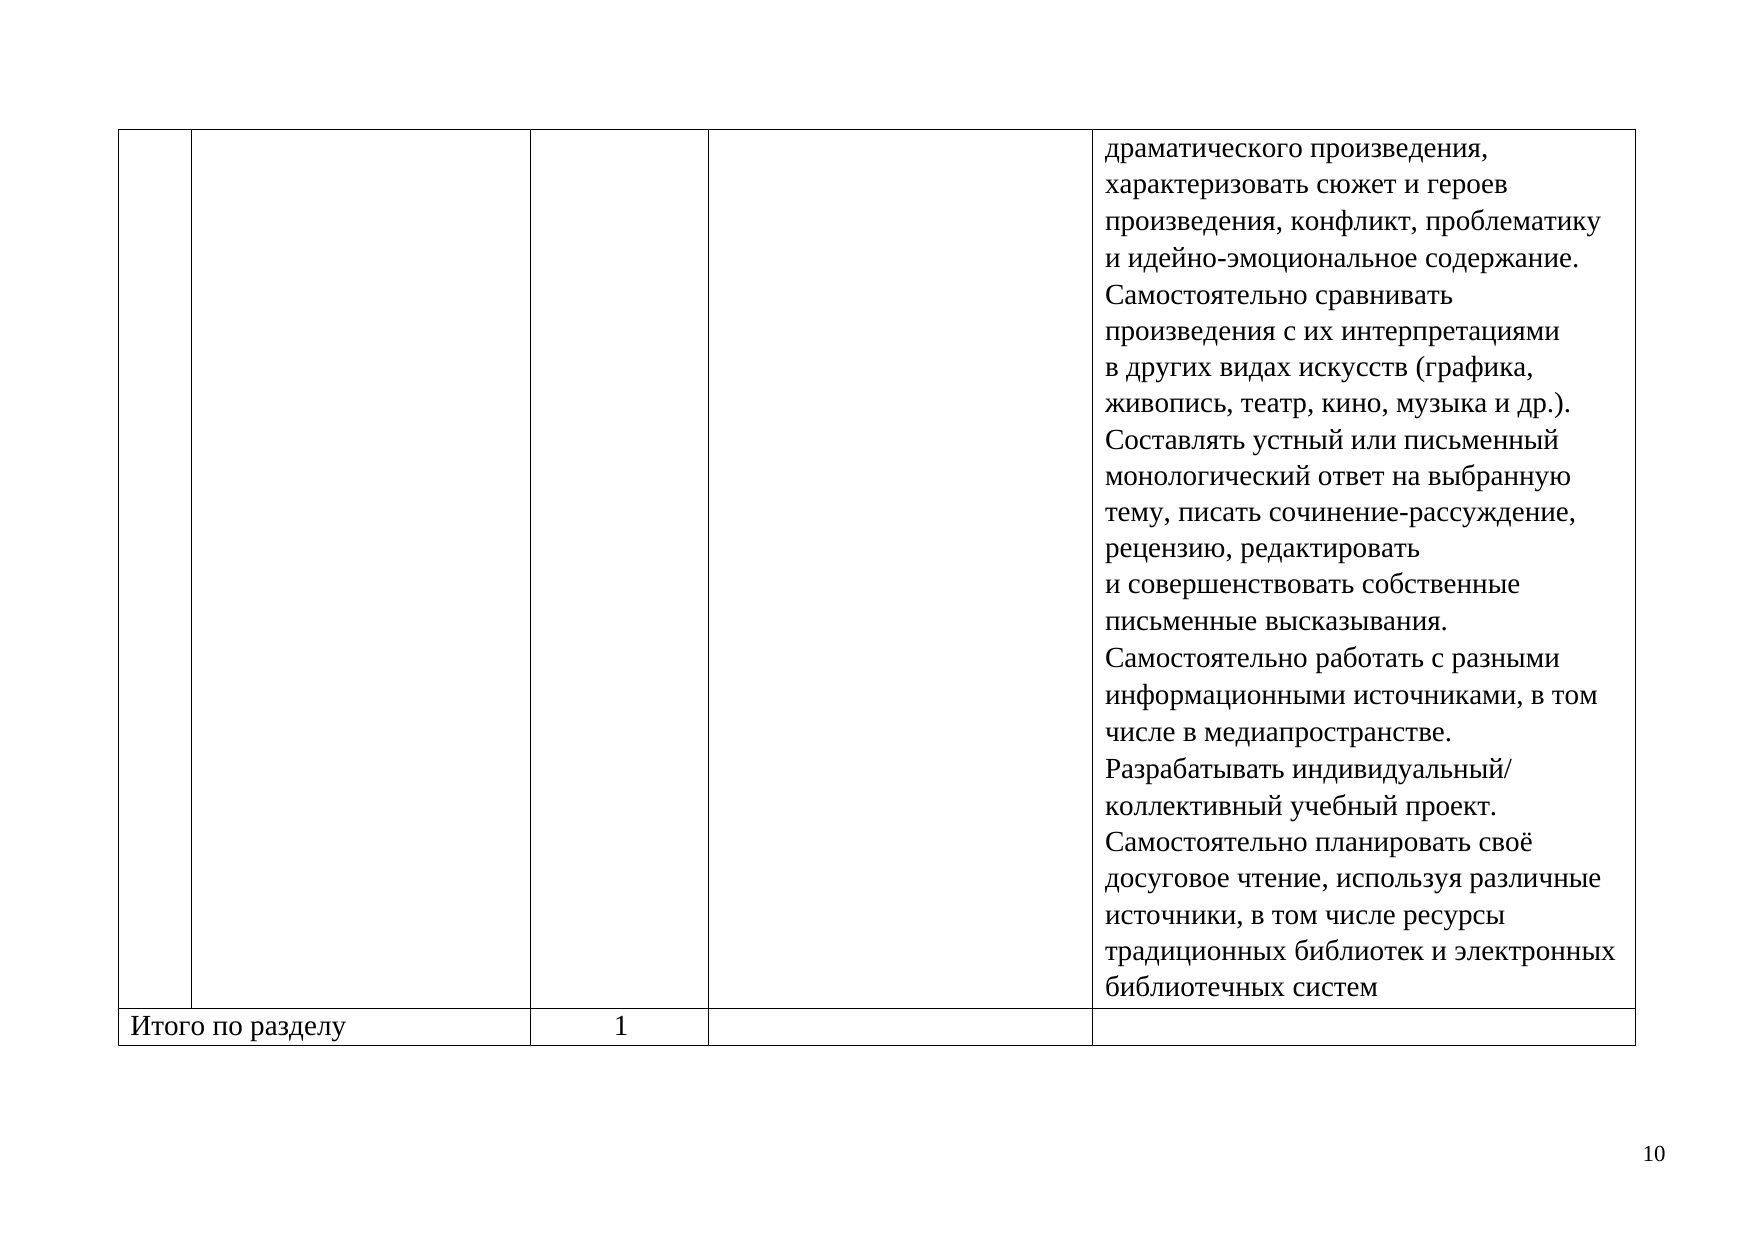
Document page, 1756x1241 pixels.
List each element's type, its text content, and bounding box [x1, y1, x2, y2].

table_header [709, 130, 1092, 1008]
table_cell 1 [531, 1009, 708, 1045]
table_header [119, 130, 191, 1008]
table_cell Итого по разделу [119, 1009, 530, 1045]
table_header [531, 130, 708, 1008]
table_cell [1093, 1009, 1635, 1045]
table_header драматического произведения, характеризовать сюжет и героев произведения, конфликт, проблематику и идейно-эмоциональное содержание. Самостоятельно сравнивать произведения с их интерпретациями в других видах искусств (графика, живопись, театр, кино, музыка и др.). Составлять устный или письменный монологический ответ на выбранную тему, писать сочинение-рассуждение, рецензию, редактировать и совершенствовать собственные письменные высказывания. Самостоятельно работать с разными информационными источниками, в том числе в медиапространстве. Разрабатывать индивидуальный/ коллективный учебный проект. Самостоятельно планировать своё досуговое чтение, используя различные источники, в том числе ресурсы традиционных библиотек и электронных библиотечных систем [1093, 130, 1635, 1008]
table_cell [709, 1009, 1092, 1045]
table_header [192, 130, 530, 1008]
